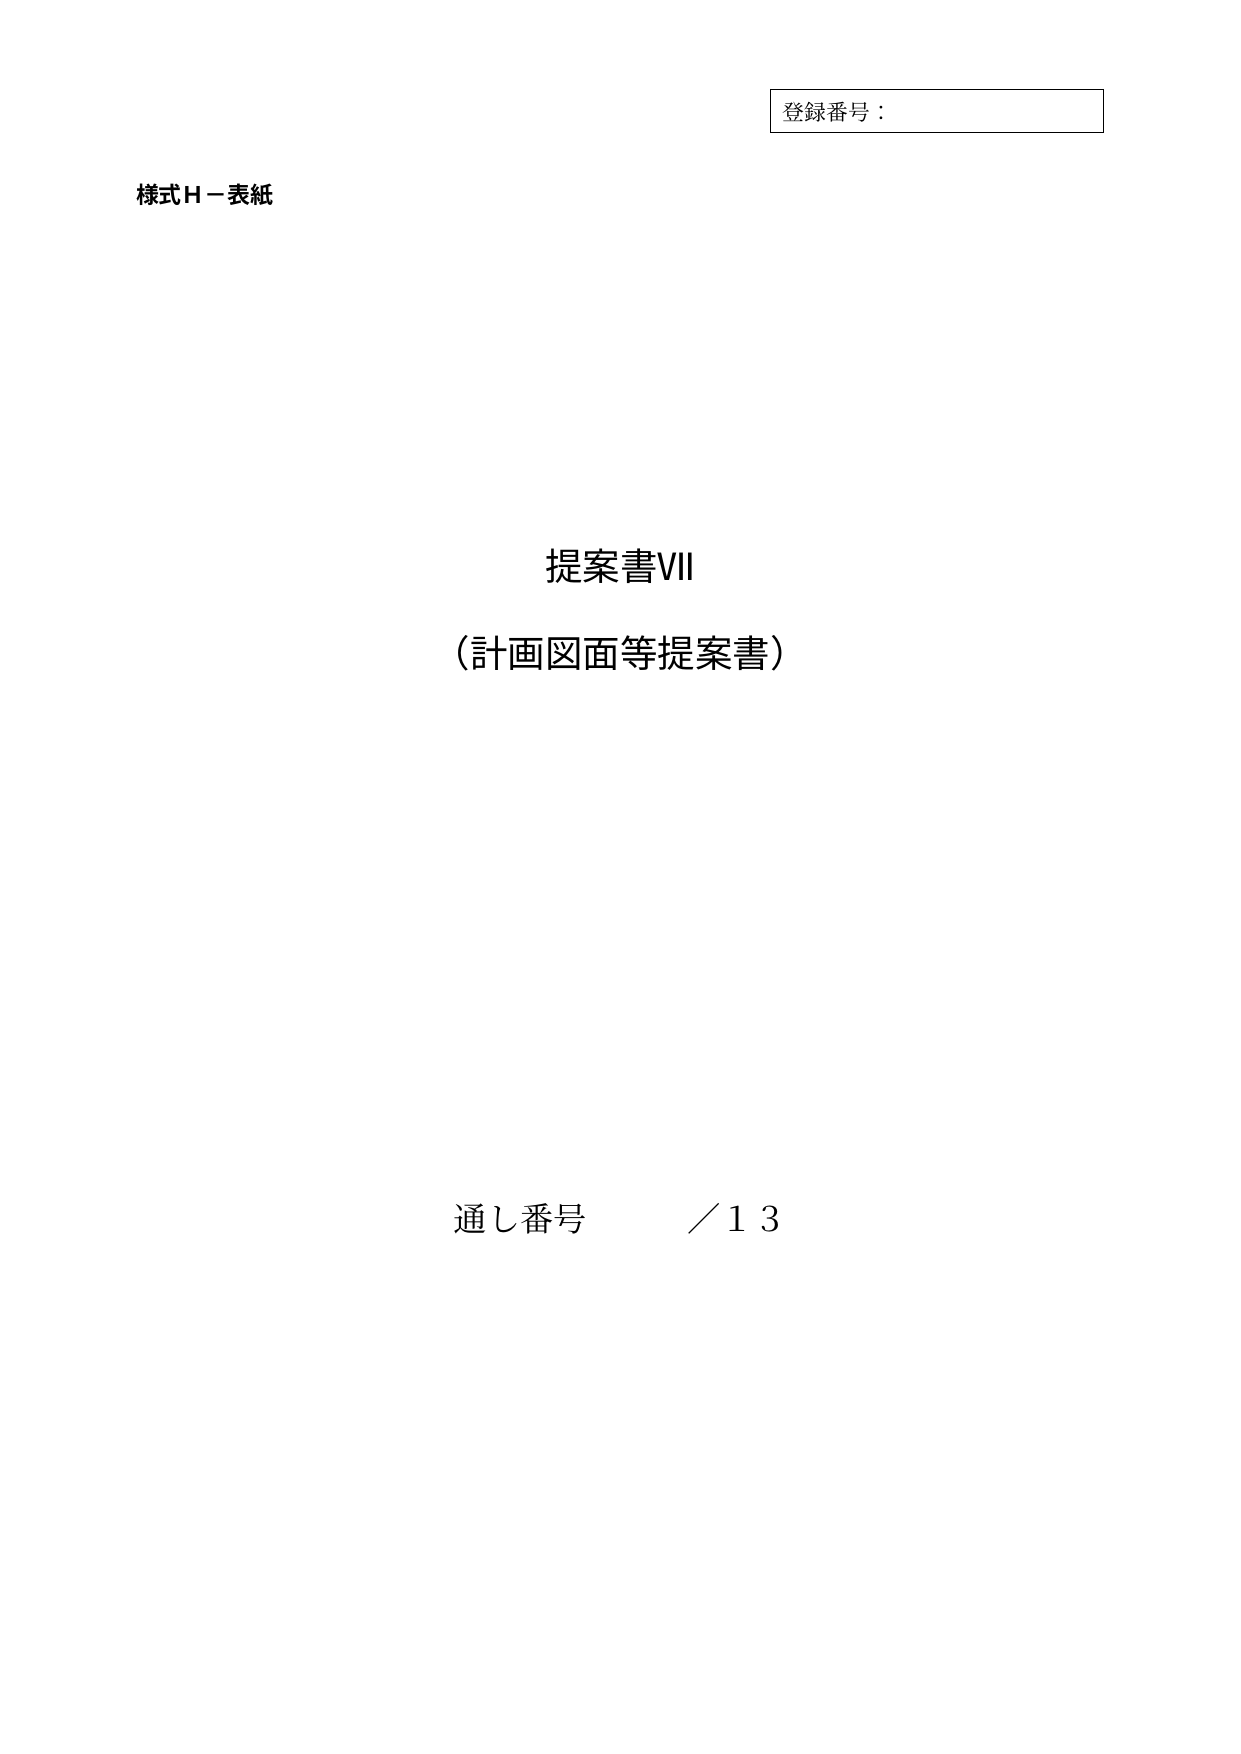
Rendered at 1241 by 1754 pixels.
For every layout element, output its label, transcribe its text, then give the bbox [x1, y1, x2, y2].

subtitle 様式Ｈ－表紙 [136, 172, 1104, 215]
text （計画図面等提案書） [136, 607, 1104, 694]
text 通し番号 ／１３ [136, 1173, 1104, 1260]
text 提案書Ⅶ [136, 520, 1104, 607]
